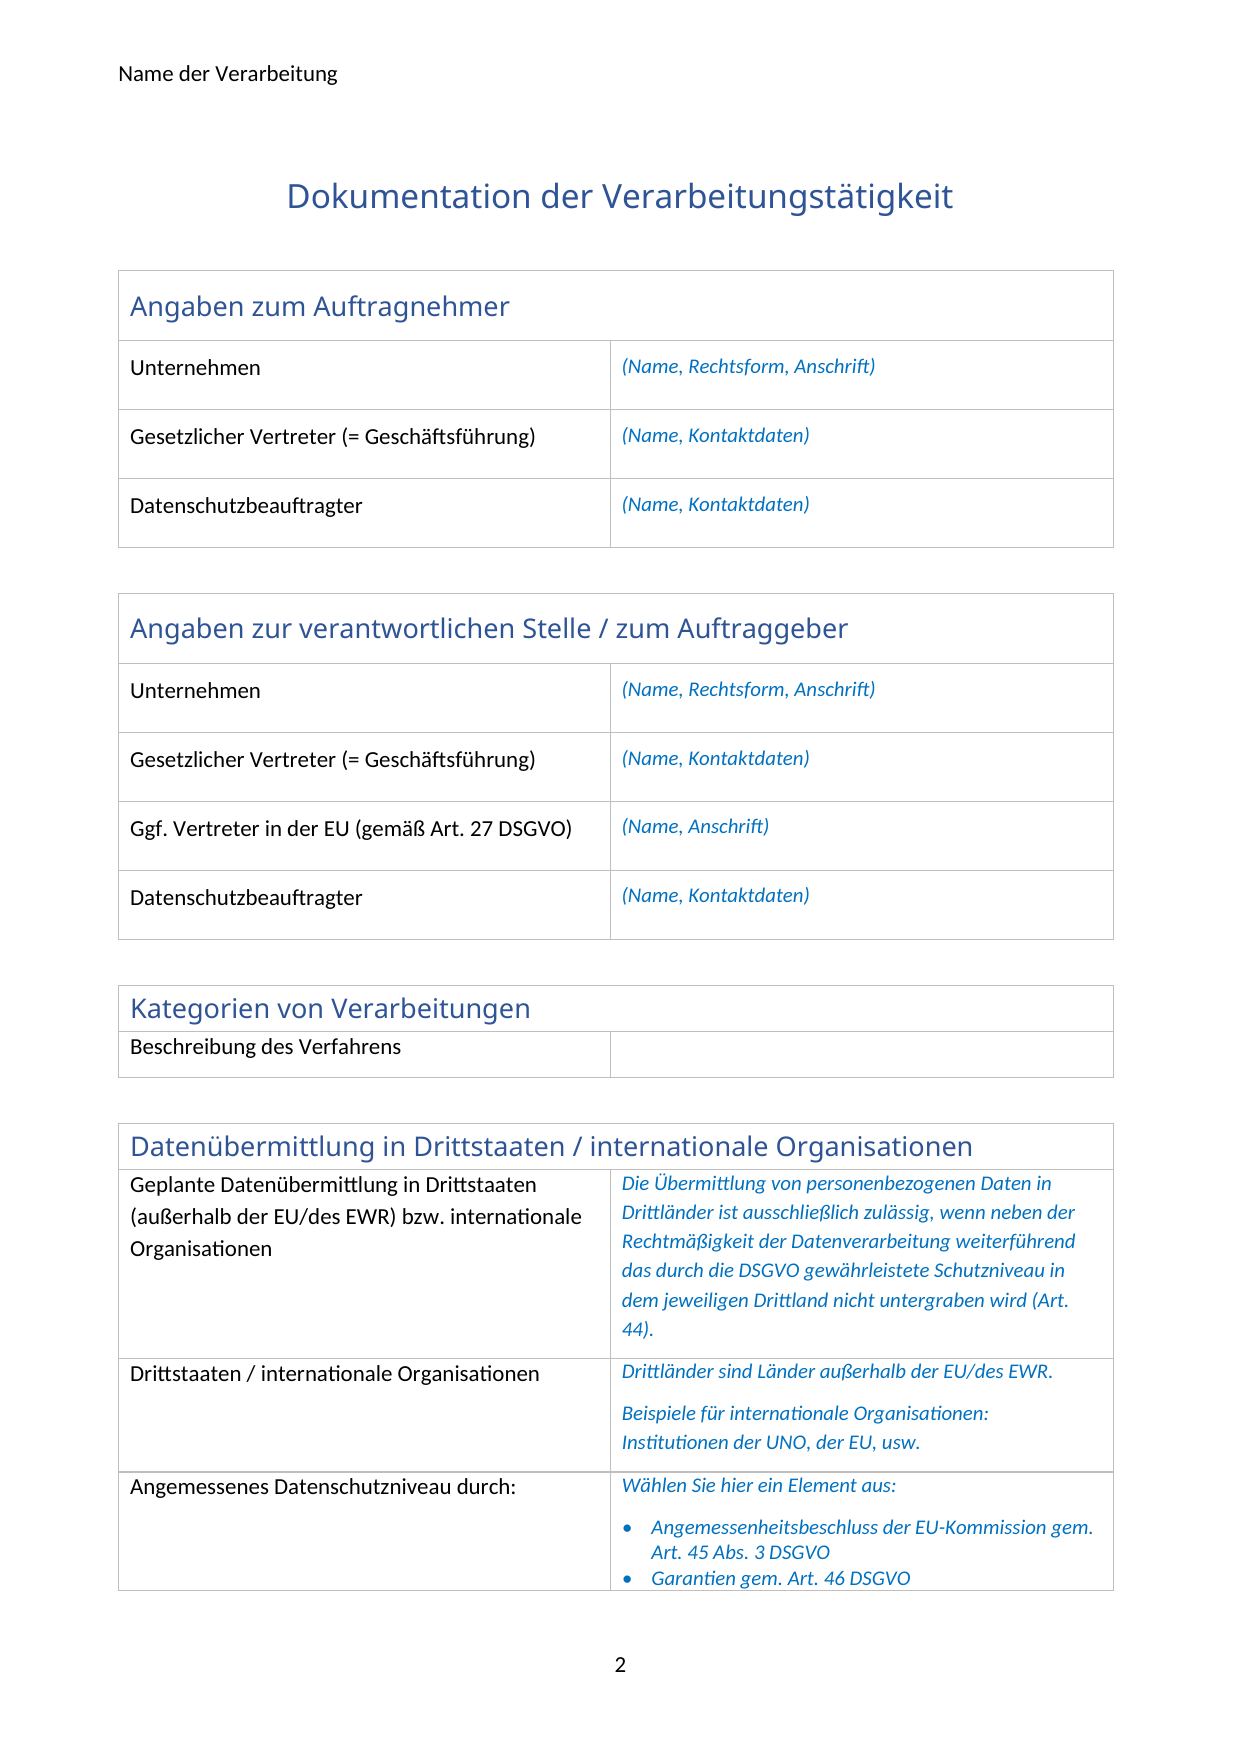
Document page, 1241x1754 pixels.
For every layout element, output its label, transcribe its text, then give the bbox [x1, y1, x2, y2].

table_cell Unternehmen [119, 341, 610, 409]
table_cell (Name, Kontaktdaten) [611, 871, 1113, 939]
table_cell Gesetzlicher Vertreter (= Geschäftsführung) [119, 410, 610, 478]
subtitle Dokumentation der Verarbeitungstätigkeit [118, 173, 1122, 218]
table_header Angaben zur verantwortlichen Stelle / zum Auftraggeber [119, 594, 1113, 663]
table_cell (Name, Kontaktdaten) [611, 733, 1113, 801]
table_cell Geplante Datenübermittlung in Drittstaaten (außerhalb der EU/des EWR) bzw. internationale Organisationen [119, 1170, 610, 1358]
table_cell Drittländer sind Länder außerhalb der EU/des EWR. Beispiele für internationale Organisationen: Institutionen der UNO, der EU, usw. [611, 1359, 1113, 1471]
table_header Kategorien von Verarbeitungen [119, 986, 1113, 1031]
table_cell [611, 1473, 1113, 1590]
table_cell (Name, Rechtsform, Anschrift) [611, 341, 1113, 409]
table_cell (Name, Rechtsform, Anschrift) [611, 664, 1113, 732]
table_cell Datenschutzbeauftragter [119, 479, 610, 547]
table_cell Drittstaaten / internationale Organisationen [119, 1359, 610, 1471]
table_cell Ggf. Vertreter in der EU (gemäß Art. 27 DSGVO) [119, 802, 610, 870]
table_cell (Name, Kontaktdaten) [611, 479, 1113, 547]
table_header Angaben zum Auftragnehmer [119, 271, 1113, 340]
table_cell Unternehmen [119, 664, 610, 732]
table_cell Die Übermittlung von personenbezogenen Daten in Drittländer ist ausschließlich zulässig, wenn neben der Rechtmäßigkeit der Datenverarbeitung weiterführend das durch die DSGVO gewährleistete Schutzniveau in dem jeweiligen Drittland nicht untergraben wird (Art. 44). [611, 1170, 1113, 1358]
table_cell Gesetzlicher Vertreter (= Geschäftsführung) [119, 733, 610, 801]
table_cell Datenschutzbeauftragter [119, 871, 610, 939]
table_cell [611, 1032, 1113, 1077]
table_cell Beschreibung des Verfahrens [119, 1032, 610, 1077]
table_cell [119, 1473, 610, 1590]
table_header Datenübermittlung in Drittstaaten / internationale Organisationen [119, 1124, 1113, 1169]
table_cell (Name, Kontaktdaten) [611, 410, 1113, 478]
table_cell (Name, Anschrift) [611, 802, 1113, 870]
